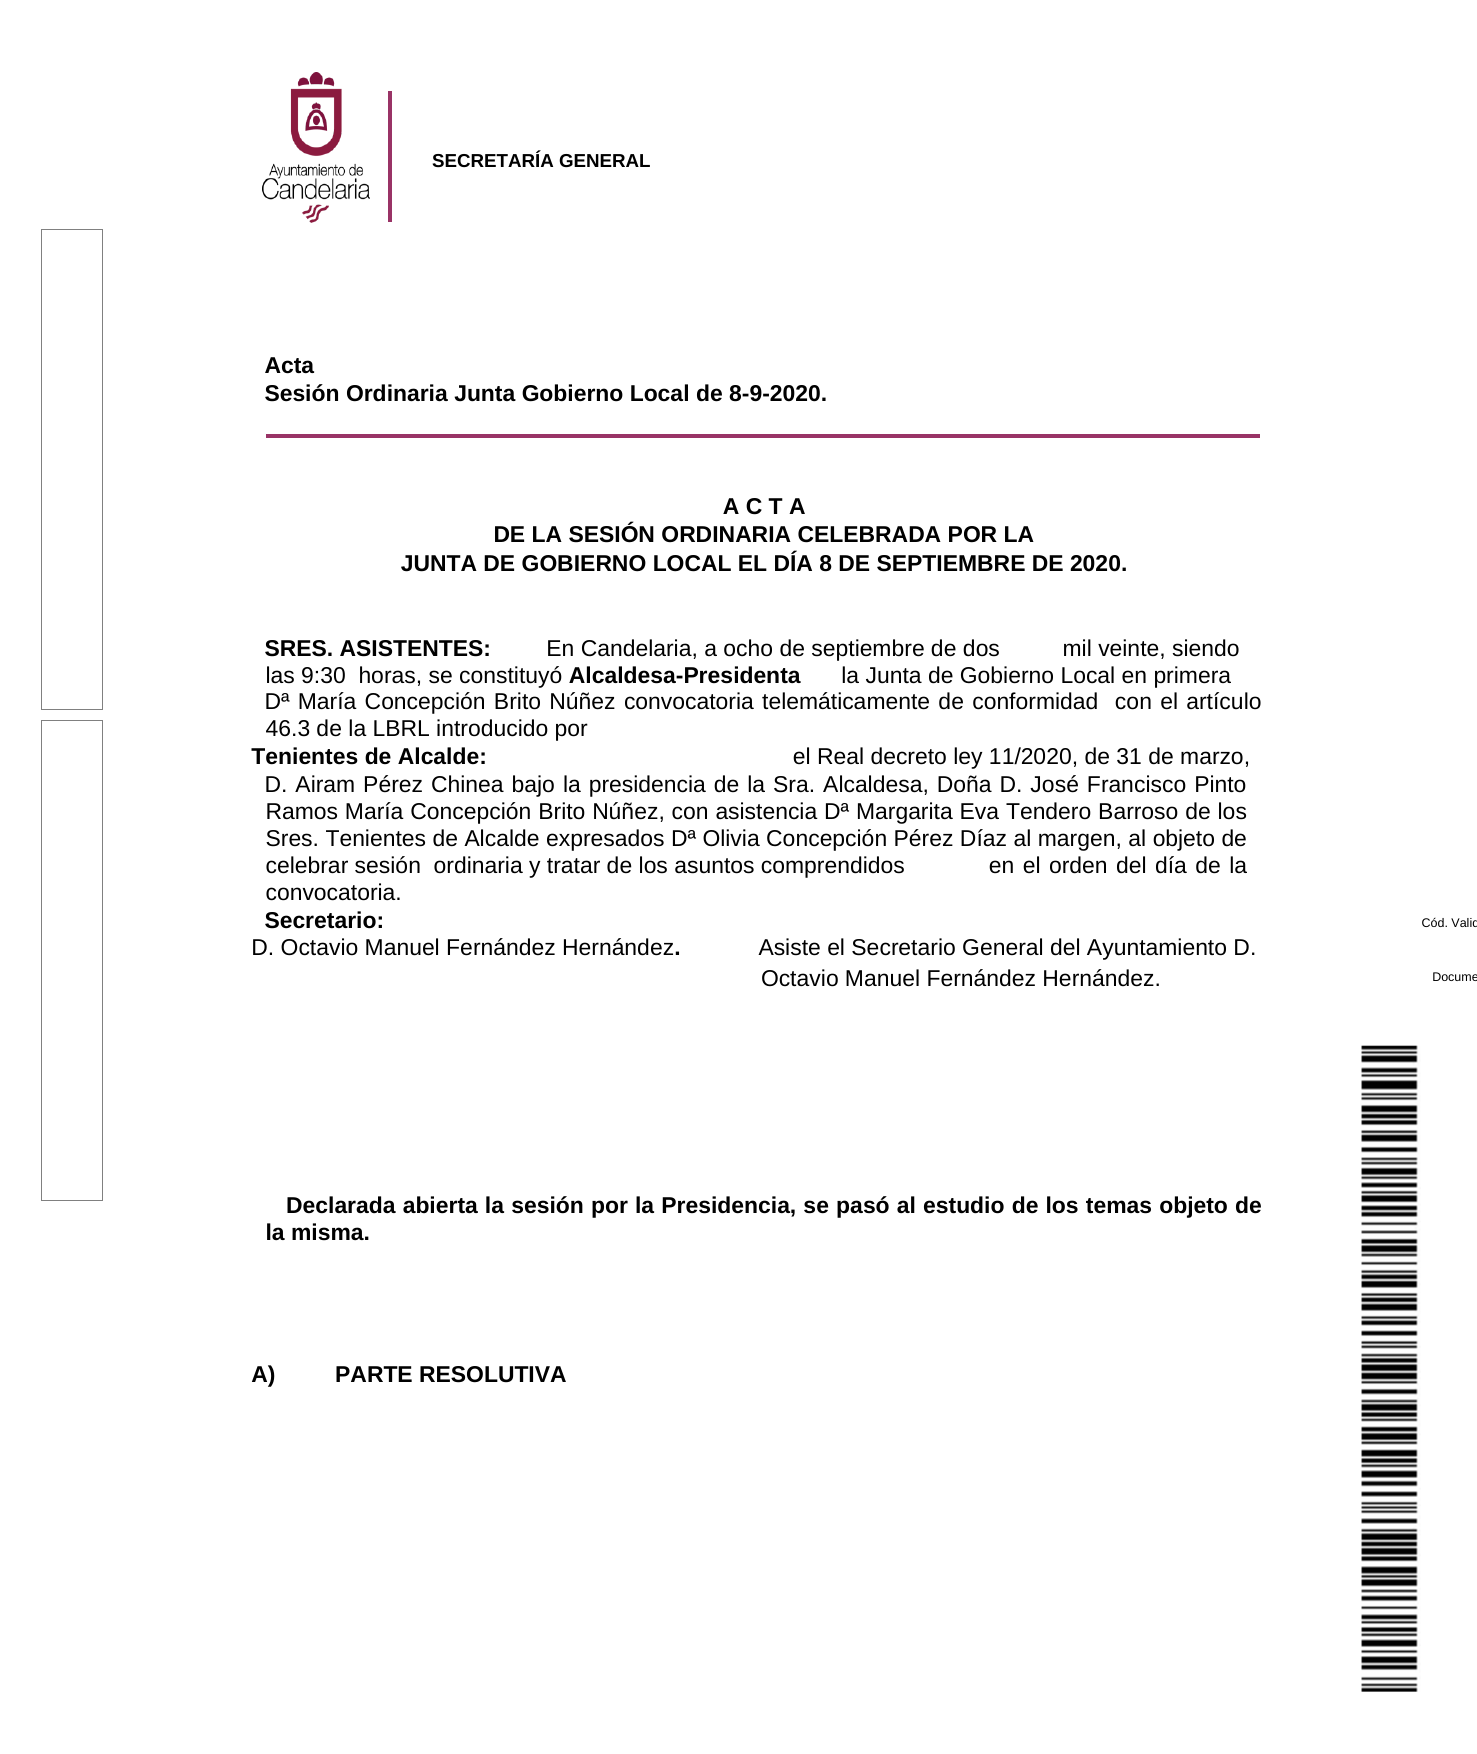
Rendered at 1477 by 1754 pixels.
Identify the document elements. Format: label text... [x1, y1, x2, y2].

picture [262, 72, 370, 223]
text D. Octavio Manuel Fernández Hernández. Asiste el Secretario General del Ayuntamiento D. [251, 934, 1263, 961]
text A) PARTE RESOLUTIVA [251, 1361, 1263, 1387]
text A C T A [266, 493, 1262, 519]
text Declarada abierta la sesión por la Presidencia, se pasó al estudio de los temas objeto de la misma. [264, 1192, 1263, 1246]
text SRES. ASISTENTES: En Candelaria, a ocho de septiembre de dos mil veinte, siendo las 9:30 horas, se constituyó Alcaldesa-Presidenta la Junta de Gobierno Local en primera [264, 635, 1263, 688]
text Tenientes de Alcalde: el Real decreto ley 11/2020, de 31 de marzo, [251, 743, 1263, 769]
text Sesión Ordinaria Junta Gobierno Local de 8-9-2020. [264, 380, 1263, 406]
text Acta [264, 352, 1263, 379]
text Octavio Manuel Fernández Hernández. [251, 965, 1263, 992]
picture [1362, 1046, 1420, 1691]
text Dª María Concepción Brito Núñez convocatoria telemáticamente de conformidad con el artículo 46.3 de la LBRL introducido por [264, 688, 1262, 742]
text DE LA SESIÓN ORDINARIA CELEBRADA POR LA [266, 521, 1262, 548]
text Secretario: [264, 907, 1263, 933]
text JUNTA DE GOBIERNO LOCAL EL DÍA 8 DE SEPTIEMBRE DE 2020. [266, 550, 1263, 576]
text D. Airam Pérez Chinea bajo la presidencia de la Sra. Alcaldesa, Doña D. José Francisco Pinto Ramos María Concepción Brito Núñez, con asistencia Dª Margarita Eva Tendero Barroso de los Sres. Tenientes de Alcalde expresados Dª Olivia Concepción Pérez Díaz al margen, al objeto de celebrar sesión ordinaria y tratar de los asuntos comprendidos en el orden del día de la convocatoria. [264, 771, 1247, 905]
